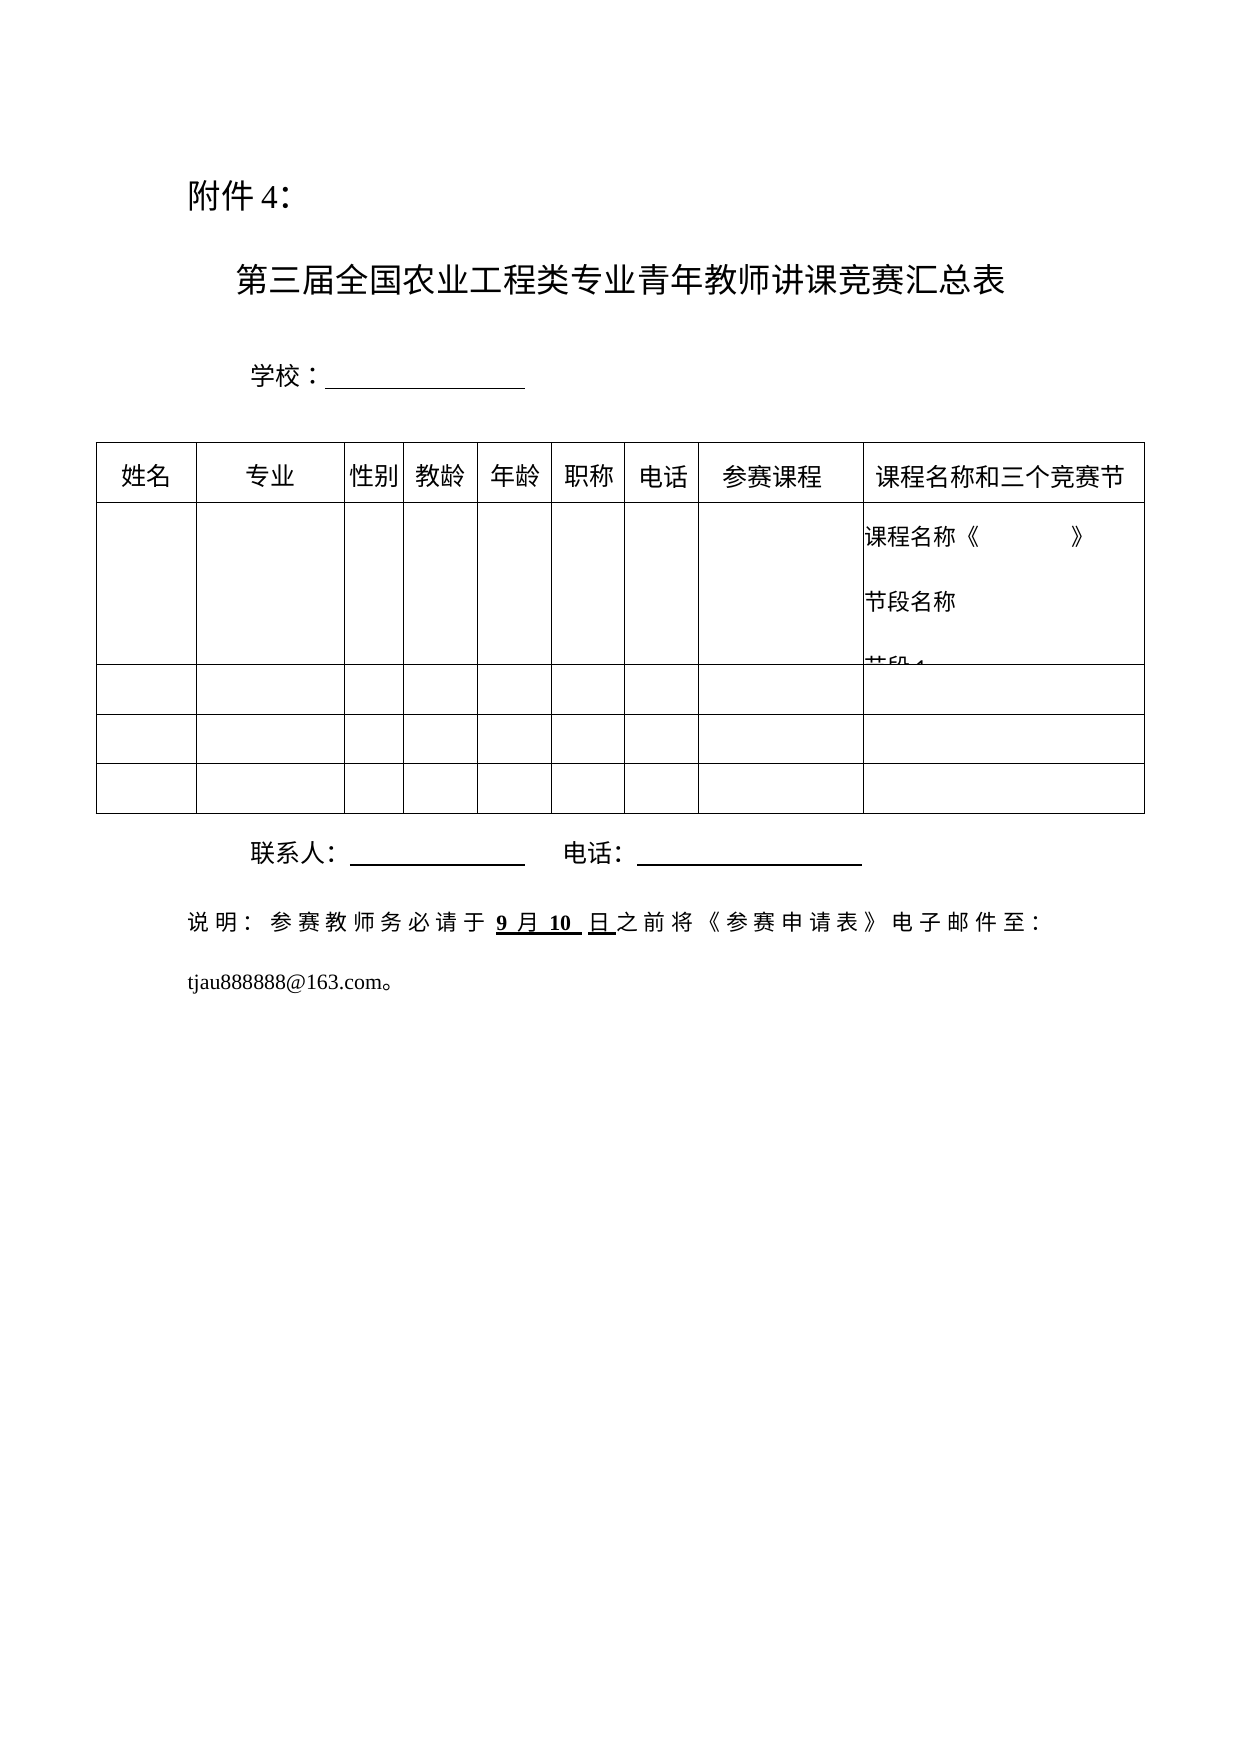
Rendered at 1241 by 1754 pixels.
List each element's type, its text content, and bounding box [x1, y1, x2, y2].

table_cell [552, 503, 624, 664]
table_cell [478, 503, 551, 664]
text 联系人： 电话： [250, 819, 1053, 884]
table_cell [197, 715, 344, 763]
table_cell [404, 715, 477, 763]
table_cell [345, 665, 403, 713]
table_cell [345, 503, 403, 664]
table_cell [625, 665, 698, 713]
table_cell [197, 665, 344, 713]
table_cell [97, 503, 196, 664]
table_cell [197, 764, 344, 813]
table_cell [625, 764, 698, 813]
table_cell [197, 503, 344, 664]
table_cell [699, 764, 863, 813]
table_cell [552, 715, 624, 763]
table_header 专业 [197, 443, 344, 502]
table_cell [97, 715, 196, 763]
text 学校： [250, 343, 1053, 408]
table_header 性别 [345, 443, 403, 502]
text 第三届全国农业工程类专业青年教师讲课竞赛汇总表 [187, 245, 1053, 310]
table_cell [699, 503, 863, 664]
table_cell [625, 715, 698, 763]
table_cell [864, 764, 1144, 813]
text 说明：参赛教师务必请于9月10 日之前将《参赛申请表》电子邮件至：tjau888888@163.com。 [187, 884, 1053, 1001]
table_cell [404, 503, 477, 664]
table_cell [478, 665, 551, 713]
table_cell [404, 665, 477, 713]
table_cell [699, 715, 863, 763]
table_cell [97, 764, 196, 813]
table_header 参赛课程 [699, 443, 863, 502]
table_header 年龄 [478, 443, 551, 502]
table_header 姓名 [97, 443, 196, 502]
table_cell 课程名称《 》 节段名称 节段1: 节段2: 节段3: [864, 503, 1144, 664]
table_header 职称 [552, 443, 624, 502]
table_header 教龄 [404, 443, 477, 502]
table_cell [97, 665, 196, 713]
table_header 课程名称和三个竞赛节段名称（不可再更改） [864, 443, 1144, 502]
table_header 电话 [625, 443, 698, 502]
text 附件4： [187, 162, 1053, 220]
table_cell [864, 715, 1144, 763]
table_cell [552, 764, 624, 813]
table_cell [478, 764, 551, 813]
table_cell [864, 665, 1144, 713]
table_cell [552, 665, 624, 713]
table_cell [625, 503, 698, 664]
table_cell [699, 665, 863, 713]
table_cell [345, 764, 403, 813]
table_cell [404, 764, 477, 813]
table_cell [345, 715, 403, 763]
table_cell [478, 715, 551, 763]
